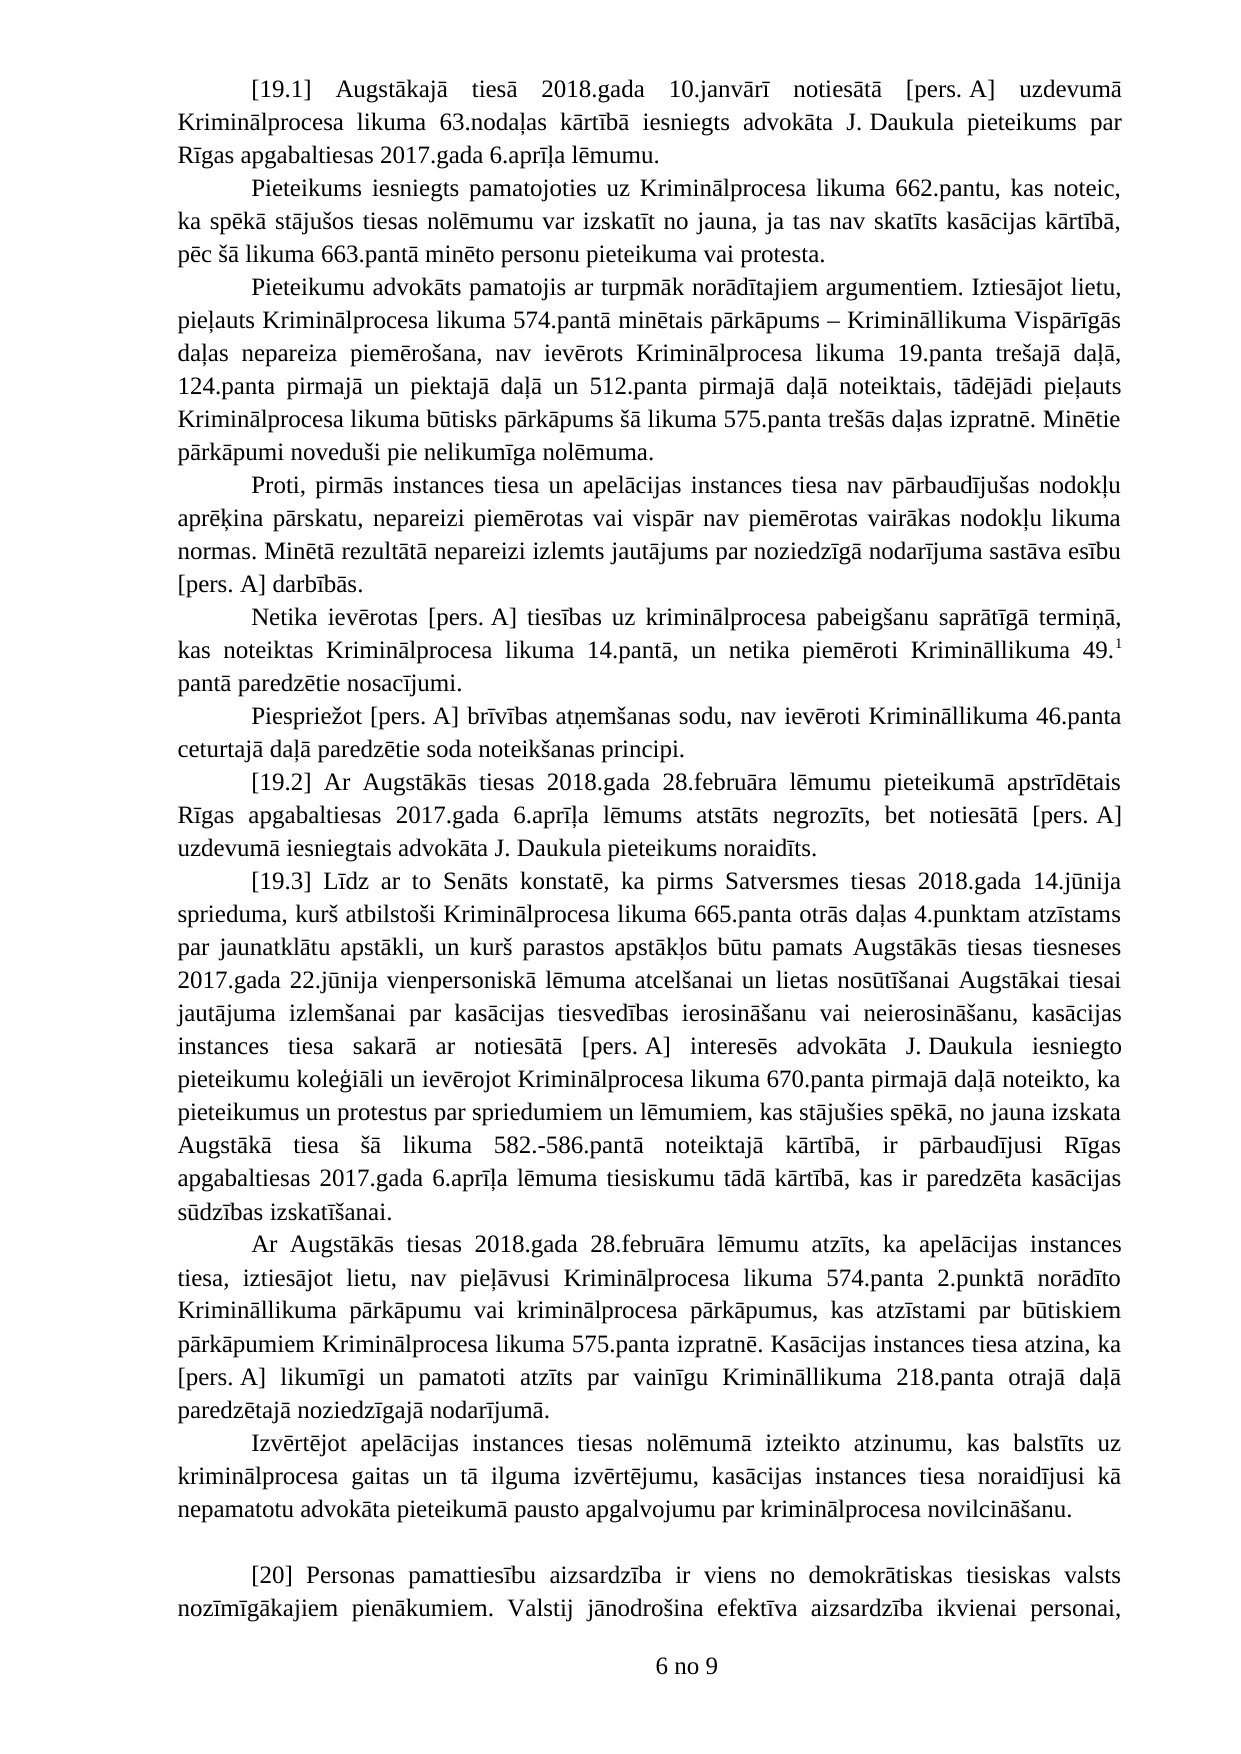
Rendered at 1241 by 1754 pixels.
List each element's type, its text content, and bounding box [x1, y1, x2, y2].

text Ar Augstākās tiesas 2018.gada 28.februāra lēmumu atzīts, ka apelācijas instances tiesa, iztiesājot lietu, nav pieļāvusi Kriminālprocesa likuma 574.panta 2.punktā norādīto Krimināllikuma pārkāpumu vai kriminālprocesa pārkāpumus, kas atzīstami par būtiskiem pārkāpumiem Kriminālprocesa likuma 575.panta izpratnē. Kasācijas instances tiesa atzina, ka [pers. A] likumīgi un pamatoti atzīts par vainīgu Krimināllikuma 218.panta otrajā daļā paredzētajā noziedzīgajā nodarījumā. [177, 1229, 1122, 1423]
text Izvērtējot apelācijas instances tiesas nolēmumā izteikto atzinumu, kas balstīts uz kriminālprocesa gaitas un tā ilguma izvērtējumu, kasācijas instances tiesa noraidījusi kā nepamatotu advokāta pieteikumā pausto apgalvojumu par kriminālprocesa novilcināšanu. [177, 1428, 1122, 1522]
text [19.1] Augstākajā tiesā 2018.gada 10.janvārī notiesātā [pers. A] uzdevumā Kriminālprocesa likuma 63.nodaļas kārtībā iesniegts advokāta J. Daukula pieteikums par Rīgas apgabaltiesas 2017.gada 6.aprīļa lēmumu. [177, 74, 1122, 169]
text Piespriežot [pers. A] brīvības atņemšanas sodu, nav ievēroti Krimināllikuma 46.panta ceturtajā daļā paredzētie soda noteikšanas principi. [177, 701, 1122, 763]
text [19.2] Ar Augstākās tiesas 2018.gada 28.februāra lēmumu pieteikumā apstrīdētais Rīgas apgabaltiesas 2017.gada 6.aprīļa lēmums atstāts negrozīts, bet notiesātā [pers. A] uzdevumā iesniegtais advokāta J. Daukula pieteikums noraidīts. [177, 767, 1122, 862]
text Proti, pirmās instances tiesa un apelācijas instances tiesa nav pārbaudījušas nodokļu aprēķina pārskatu, nepareizi piemērotas vai vispār nav piemērotas vairākas nodokļu likuma normas. Minētā rezultātā nepareizi izlemts jautājums par noziedzīgā nodarījuma sastāva esību [pers. A] darbībās. [177, 470, 1122, 598]
text Pieteikums iesniegts pamatojoties uz Kriminālprocesa likuma 662.pantu, kas noteic, ka spēkā stājušos tiesas nolēmumu var izskatīt no jauna, ja tas nav skatīts kasācijas kārtībā, pēc šā likuma 663.pantā minēto personu pieteikuma vai protesta. [177, 173, 1122, 268]
text Netika ievērotas [pers. A] tiesības uz kriminālprocesa pabeigšanu saprātīgā termiņā, kas noteiktas Kriminālprocesa likuma 14.pantā, un netika piemēroti Krimināllikuma 49.1 pantā paredzētie nosacījumi. [177, 602, 1122, 697]
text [177, 1560, 1122, 1622]
text [19.3] Līdz ar to Senāts konstatē, ka pirms Satversmes tiesas 2018.gada 14.jūnija sprieduma, kurš atbilstoši Kriminālprocesa likuma 665.panta otrās daļas 4.punktam atzīstams par jaunatklātu apstākli, un kurš parastos apstākļos būtu pamats Augstākās tiesas tiesneses 2017.gada 22.jūnija vienpersoniskā lēmuma atcelšanai un lietas nosūtīšanai Augstākai tiesai jautājuma izlemšanai par kasācijas tiesvedības ierosināšanu vai neierosināšanu, kasācijas instances tiesa sakarā ar notiesātā [pers. A] interesēs advokāta J. Daukula iesniegto pieteikumu koleģiāli un ievērojot Kriminālprocesa likuma 670.panta pirmajā daļā noteikto, ka pieteikumus un protestus par spriedumiem un lēmumiem, kas stājušies spēkā, no jauna izskata Augstākā tiesa šā likuma 582.-586.pantā noteiktajā kārtībā, ir pārbaudījusi Rīgas apgabaltiesas 2017.gada 6.aprīļa lēmuma tiesiskumu tādā kārtībā, kas ir paredzēta kasācijas sūdzības izskatīšanai. [177, 866, 1122, 1225]
text Pieteikumu advokāts pamatojis ar turpmāk norādītajiem argumentiem. Iztiesājot lietu, pieļauts Kriminālprocesa likuma 574.pantā minētais pārkāpums – Krimināllikuma Vispārīgās daļas nepareiza piemērošana, nav ievērots Kriminālprocesa likuma 19.panta trešajā daļā, 124.panta pirmajā un piektajā daļā un 512.panta pirmajā daļā noteiktais, tādējādi pieļauts Kriminālprocesa likuma būtisks pārkāpums šā likuma 575.panta trešās daļas izpratnē. Minētie pārkāpumi noveduši pie nelikumīga nolēmuma. [177, 272, 1122, 466]
